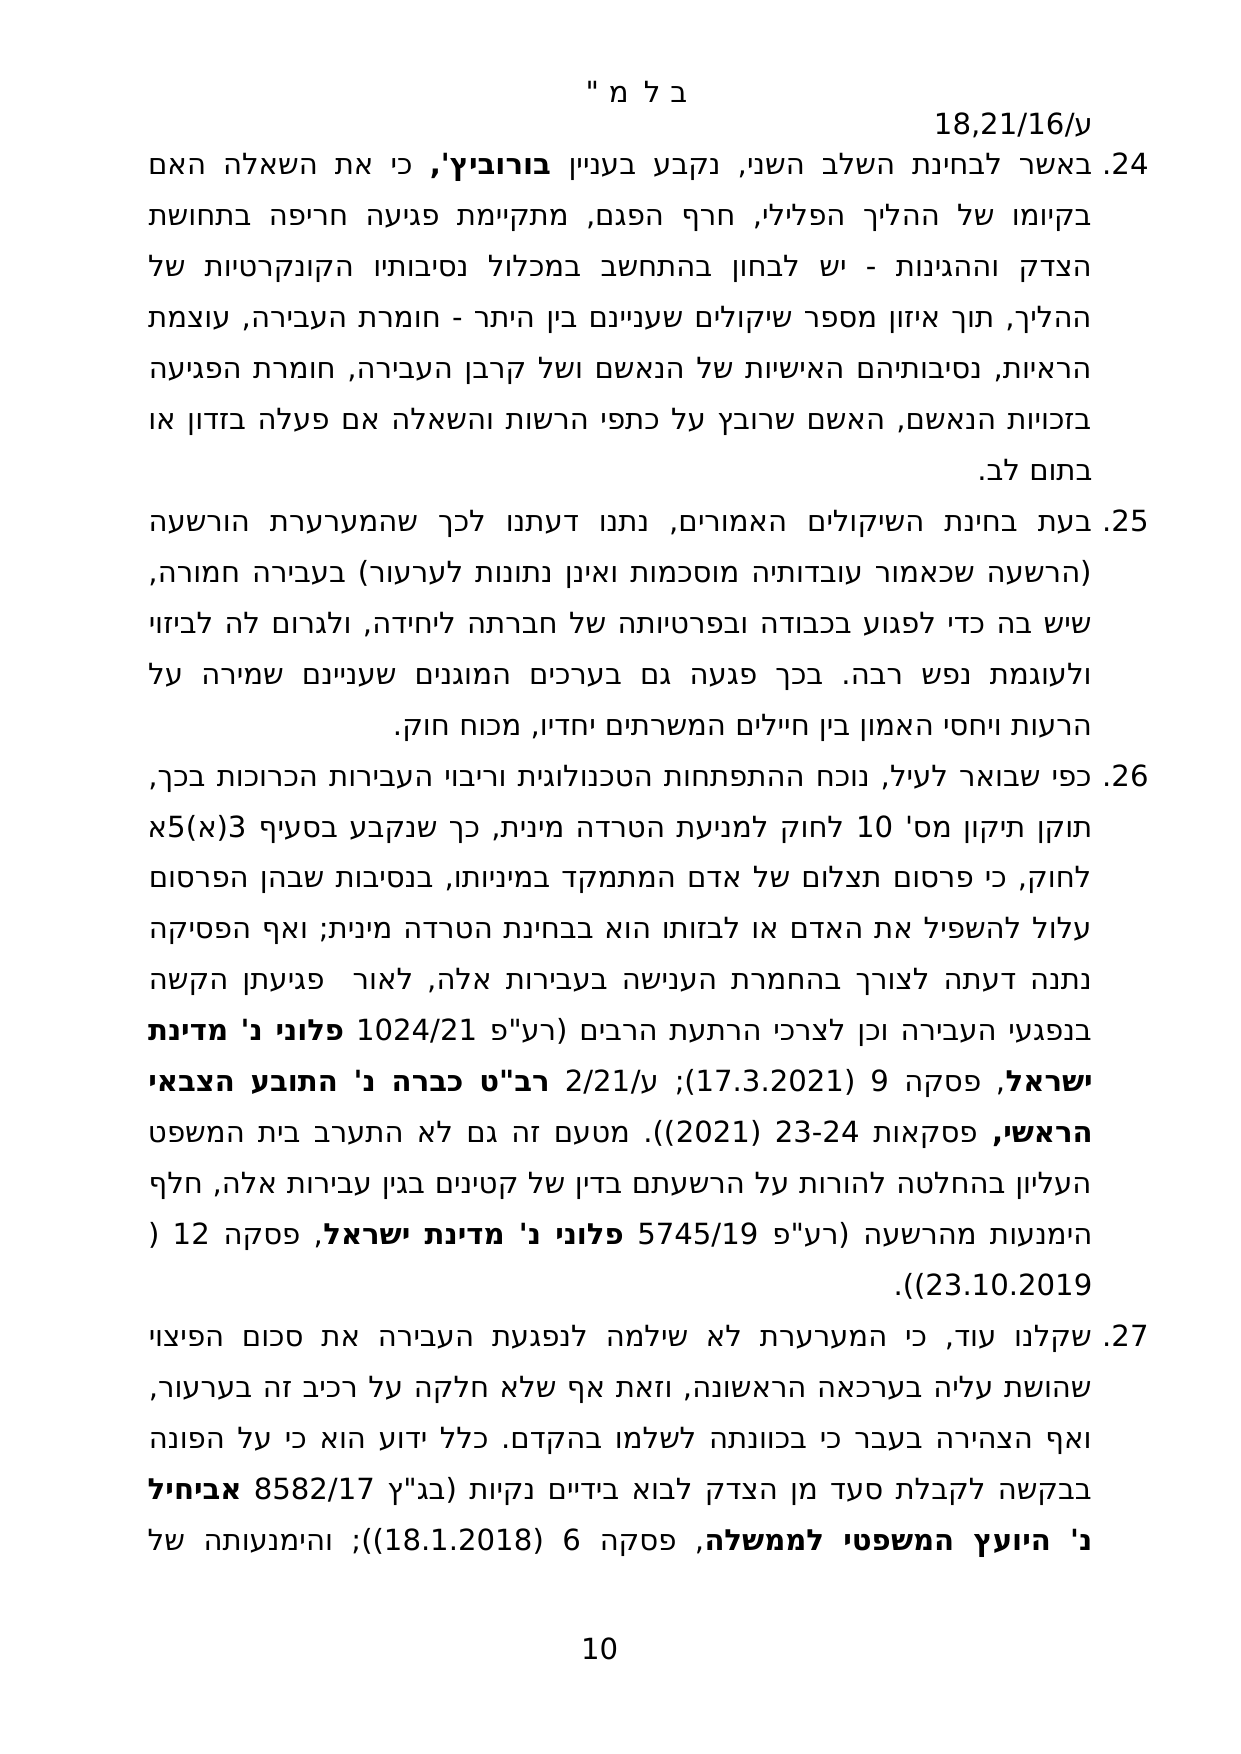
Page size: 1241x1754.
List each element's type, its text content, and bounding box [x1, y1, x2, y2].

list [148, 1319, 1093, 1557]
list בעת בחינת השיקולים האמורים, נתנו דעתנו לכך שהמערערת הורשעה (הרשעה שכאמור עובדותיה מוסכמות ואינן נתונות לערעור) בעבירה חמורה, שיש בה כדי לפגוע בכבודה ובפרטיותה של חברתה ליחידה, ולגרום לה לביזוי ולעוגמת נפש רבה. בכך פגעה גם בערכים המוגנים שעניינם שמירה על הרעות ויחסי האמון בין חיילים המשרתים יחדיו, מכוח חוק. [148, 504, 1093, 742]
list כפי שבואר לעיל, נוכח ההתפתחות הטכנולוגית וריבוי העבירות הכרוכות בכך, תוקן תיקון מס' 10 לחוק למניעת הטרדה מינית, כך שנקבע בסעיף 3(א)5א לחוק, כי פרסום תצלום של אדם המתמקד במיניותו, בנסיבות שבהן הפרסום עלול להשפיל את האדם או לבזותו הוא בבחינת הטרדה מינית; ואף הפסיקה נתנה דעתה לצורך בהחמרת הענישה בעבירות אלה, לאור פגיעתן הקשה בנפגעי העבירה וכן לצרכי הרתעת הרבים (רע"פ 1024/21 פלוני נ' מדינת ישראל, פסקה 9 (17.3.2021); ע/2/21 רב"ט כברה נ' התובע הצבאי הראשי, פסקאות 23-24 (2021)). מטעם זה גם לא התערב בית המשפט העליון בהחלטה להורות על הרשעתם בדין של קטינים בגין עבירות אלה, חלף הימנעות מהרשעה (רע"פ 5745/19 פלוני נ' מדינת ישראל, פסקה 12 (23.10.2019)). [148, 759, 1093, 1302]
list באשר לבחינת השלב השני, נקבע בעניין בורוביץ', כי את השאלה האם בקיומו של ההליך הפלילי, חרף הפגם, מתקיימת פגיעה חריפה בתחושת הצדק וההגינות - יש לבחון בהתחשב במכלול נסיבותיו הקונקרטיות של ההליך, תוך איזון מספר שיקולים שעניינם בין היתר - חומרת העבירה, עוצמת הראיות, נסיבותיהם האישיות של הנאשם ושל קרבן העבירה, חומרת הפגיעה בזכויות הנאשם, האשם שרובץ על כתפי הרשות והשאלה אם פעלה בזדון או בתום לב. [148, 148, 1093, 487]
